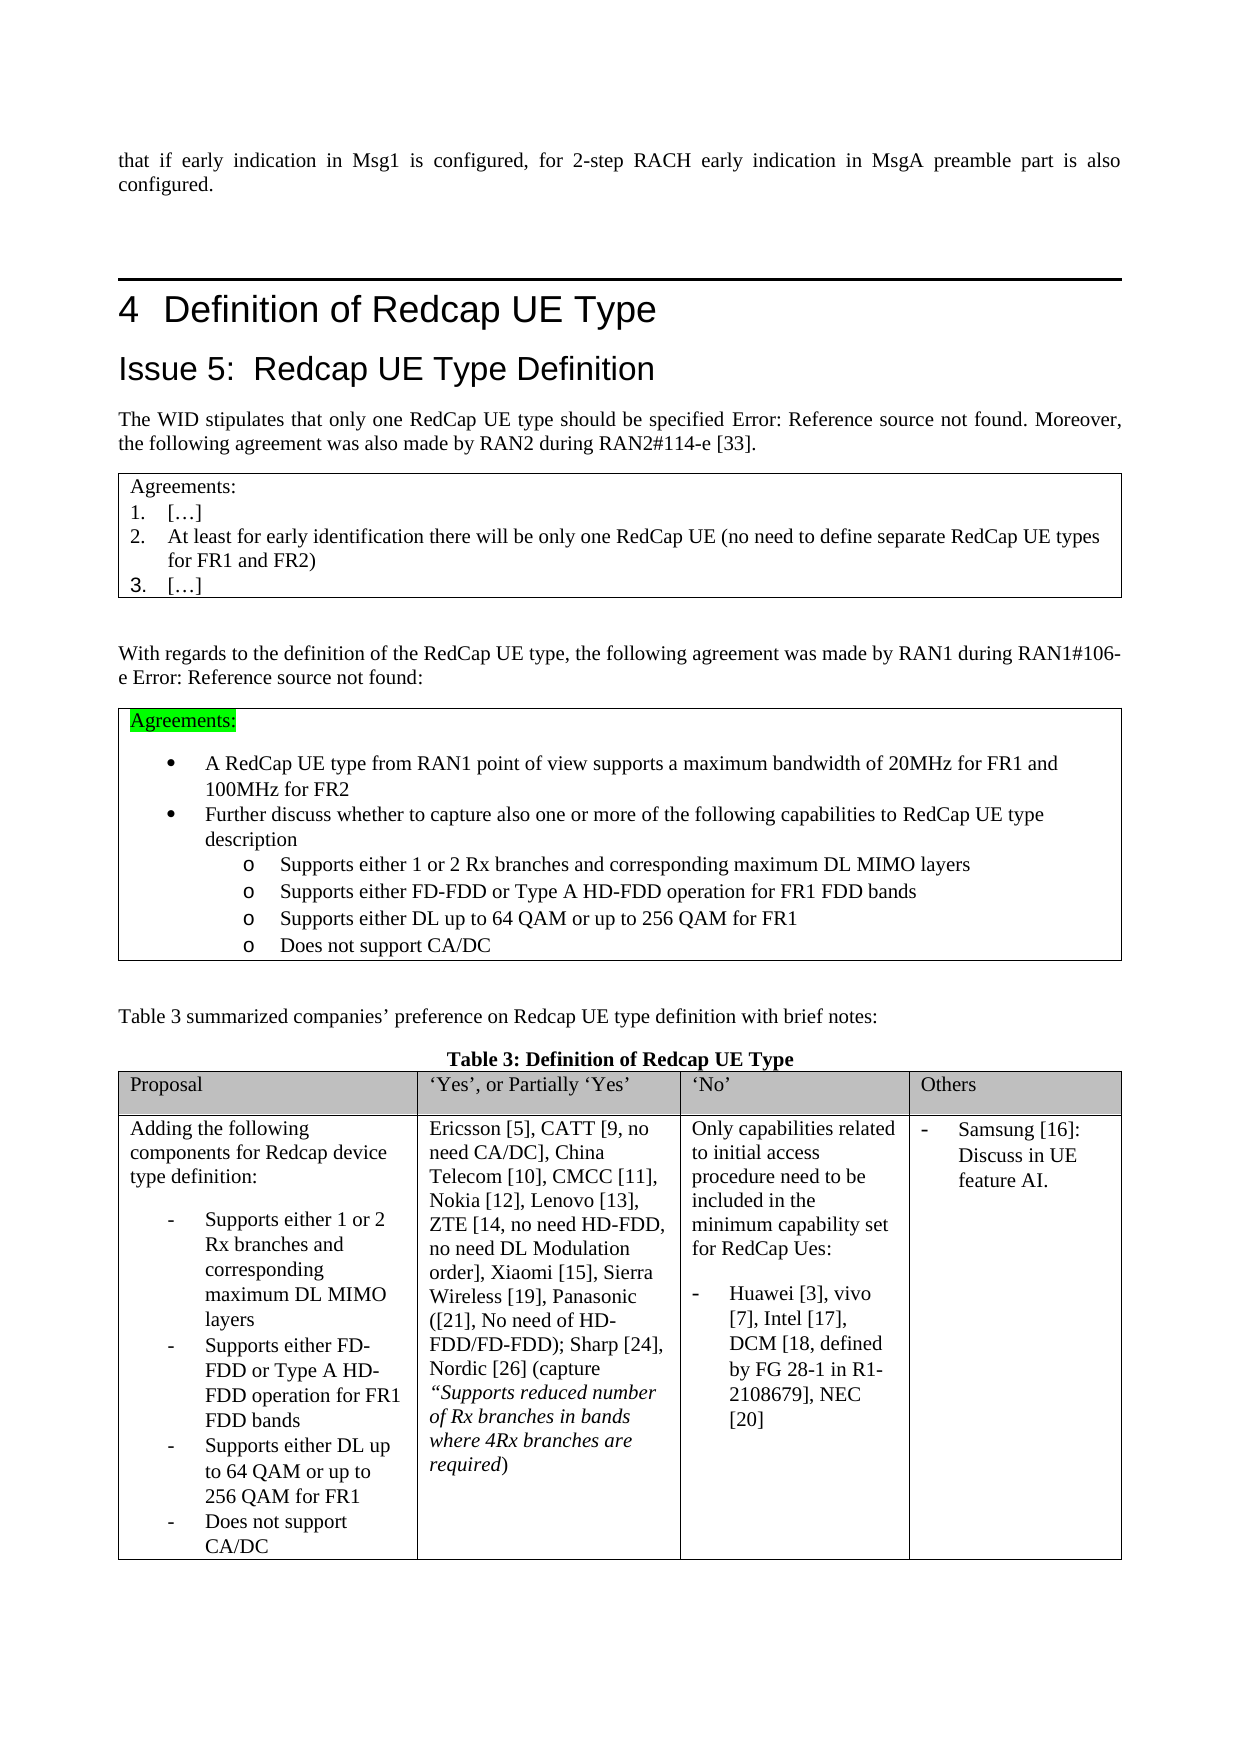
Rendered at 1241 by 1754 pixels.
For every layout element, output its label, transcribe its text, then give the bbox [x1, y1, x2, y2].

text Table 3 summarized companies’ preference on Redcap UE type definition with brief notes: [118, 1004, 1122, 1028]
table_cell Ericsson [5], CATT [9, no need CA/DC], China Telecom [10], CMCC [11], Nokia [12], Lenovo [13], ZTE [14, no need HD-FDD, no need DL Modulation order], Xiaomi [15], Sierra Wireless [19], Panasonic ([21], No need of HD-FDD/FD-FDD); Sharp [24], Nordic [26] (capture “Supports reduced number of Rx branches in bands where 4Rx branches are required) [418, 1116, 680, 1559]
table_cell Adding the following components for Redcap device type definition: Supports either 1 or 2 Rx branches and corresponding maximum DL MIMO layers Supports either FD-FDD or Type A HD-FDD operation for FR1 FDD bands Supports either DL up to 64 QAM or up to 256 QAM for FR1 Does not support CA/DC [119, 1116, 417, 1559]
text Table 3: Definition of Redcap UE Type [118, 1047, 1122, 1071]
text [118, 147, 1122, 196]
table_header Others [910, 1072, 1121, 1114]
table_header Agreements: A RedCap UE type from RAN1 point of view supports a maximum bandwidth of 20MHz for FR1 and 100MHz for FR2 Further discuss whether to capture also one or more of the following capabilities to RedCap UE type description Supports either 1 or 2 Rx branches and corresponding maximum DL MIMO layers Supports either FD-FDD or Type A HD-FDD operation for FR1 FDD bands Supports either DL up to 64 QAM or up to 256 QAM for FR1 Does not support CA/DC [119, 709, 1121, 960]
subtitle Definition of Redcap UE Type [118, 281, 1122, 331]
table_cell Samsung [16]: Discuss in UE feature AI. [910, 1116, 1121, 1559]
table_header ‘Yes’, or Partially ‘Yes’ [418, 1072, 680, 1114]
subtitle Issue 5: Redcap UE Type Definition [118, 340, 1122, 388]
table_cell Only capabilities related to initial access procedure need to be included in the minimum capability set for RedCap Ues: Huawei [3], vivo [7], Intel [17], DCM [18, defined by FG 28-1 in R1-2108679], NEC [20] [681, 1116, 909, 1559]
table_header Proposal [119, 1072, 417, 1114]
table_header ‘No’ [681, 1072, 909, 1114]
table_header Agreements: […] At least for early identification there will be only one RedCap UE (no need to define separate RedCap UE types for FR1 and FR2) […] [119, 474, 1121, 597]
